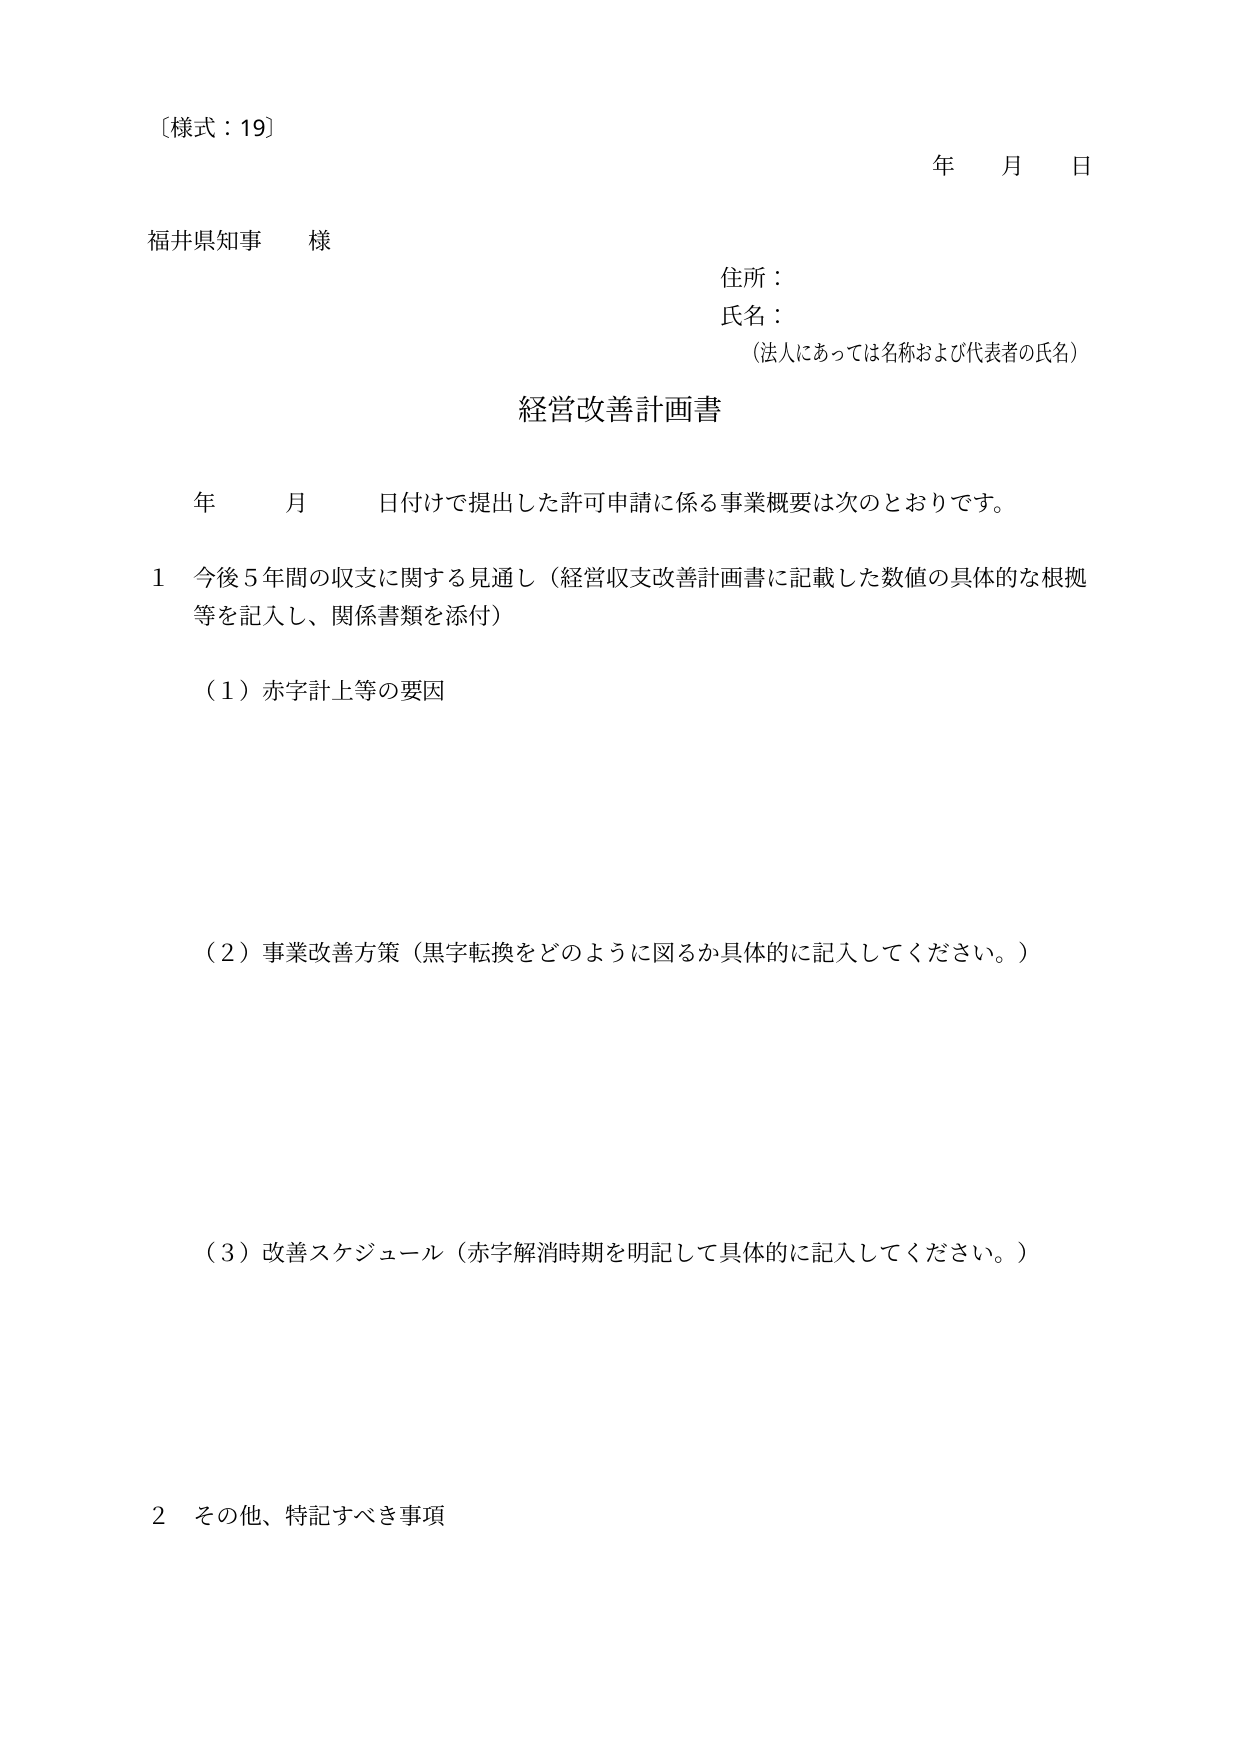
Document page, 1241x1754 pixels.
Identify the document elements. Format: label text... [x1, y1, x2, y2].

text （法人にあっては名称および代表者の氏名） [148, 333, 1092, 371]
text （１）赤字計上等の要因 [148, 671, 1092, 708]
text 住所： [148, 258, 1092, 296]
text 年 月 日付けで提出した許可申請に係る事業概要は次のとおりです。 [148, 483, 1092, 521]
text 経営改善計画書 [148, 371, 1092, 446]
text 〔様式：19〕 [148, 108, 1092, 146]
text 福井県知事 様 [148, 221, 1092, 258]
text （３）改善スケジュール（赤字解消時期を明記して具体的に記入してください。） [148, 1233, 1092, 1271]
text 年 月 日 [148, 146, 1092, 183]
text １ 今後５年間の収支に関する見通し（経営収支改善計画書に記載した数値の具体的な根拠等を記入し、関係書類を添付） [148, 558, 1092, 633]
text （２）事業改善方策（黒字転換をどのように図るか具体的に記入してください。） [148, 933, 1092, 971]
text ２ その他、特記すべき事項 [148, 1496, 1092, 1533]
text 氏名： [148, 296, 1092, 333]
